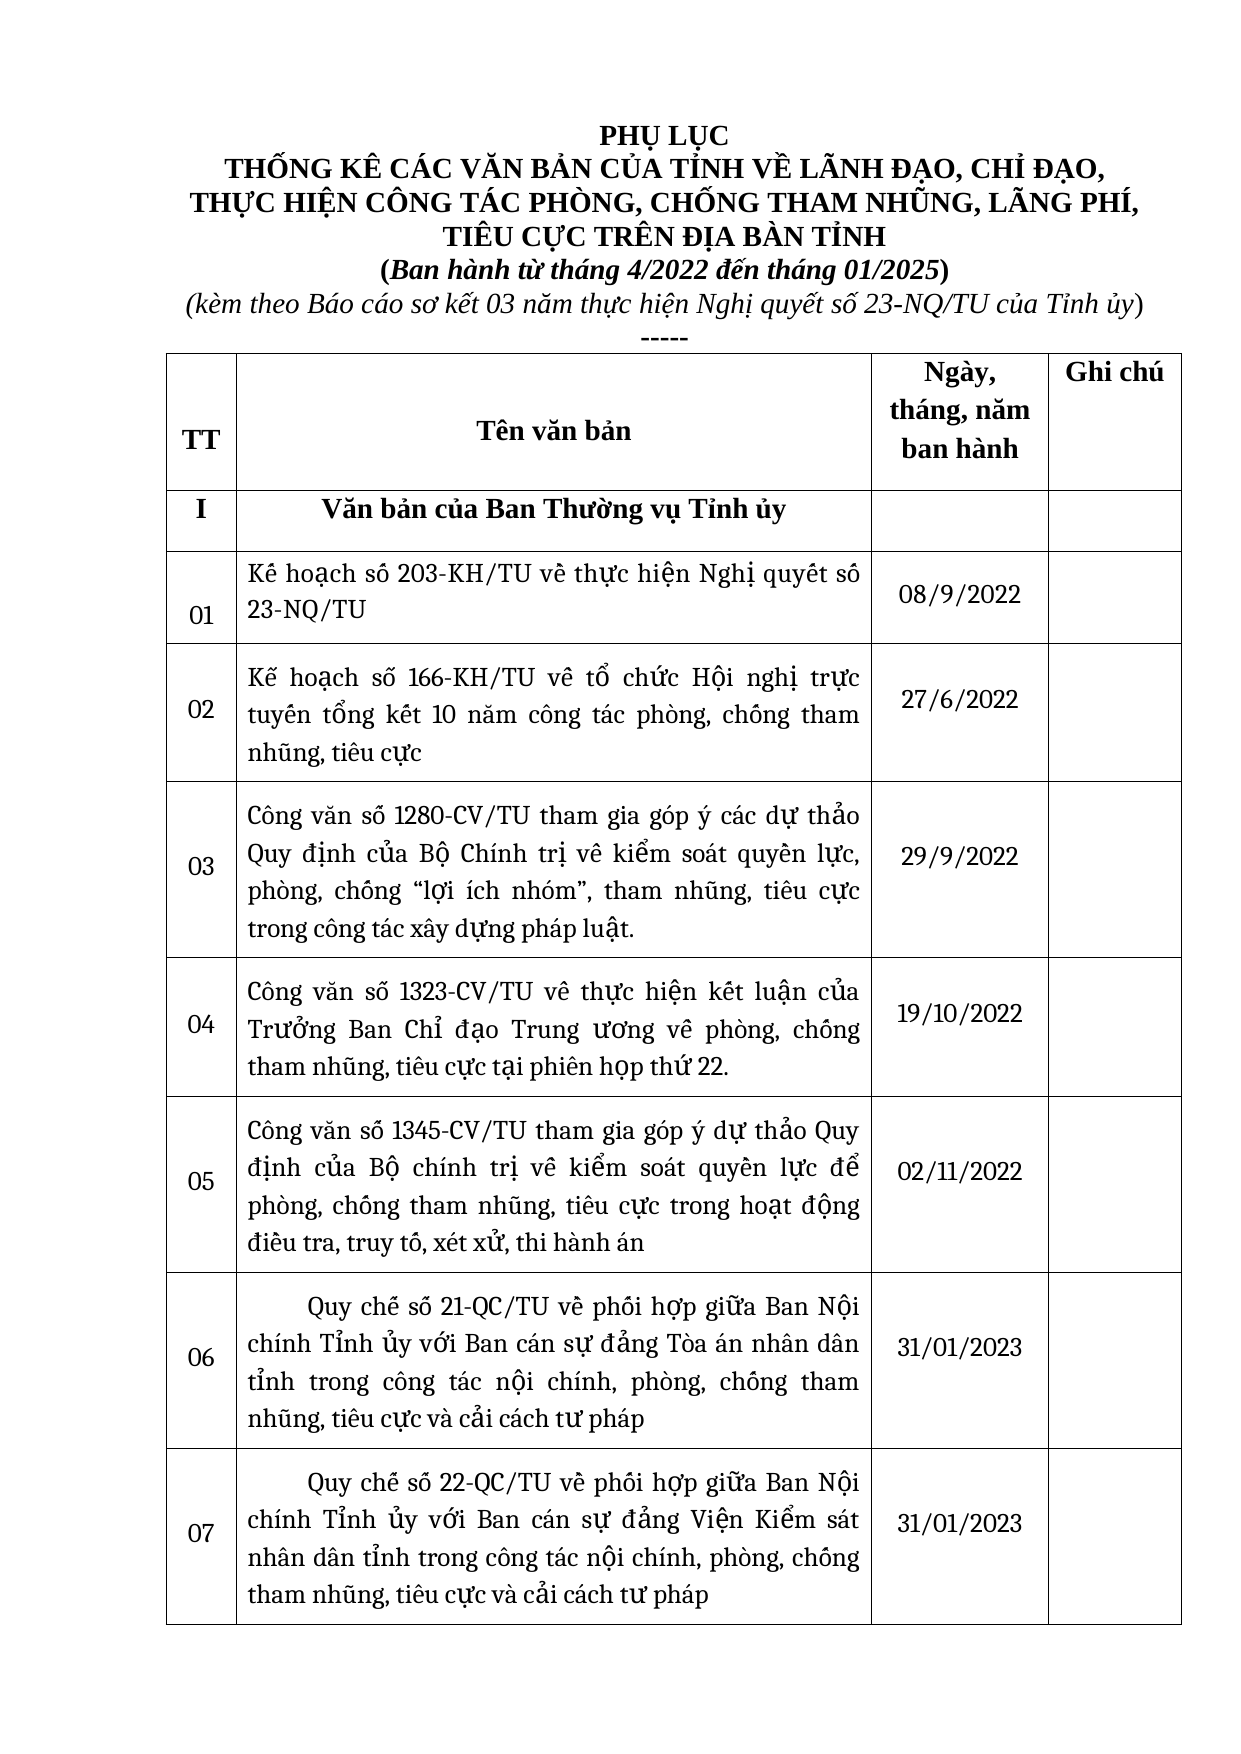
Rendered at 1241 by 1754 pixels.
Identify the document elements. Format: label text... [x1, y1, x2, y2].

table_cell 01 [167, 552, 236, 642]
text (kèm theo Báo cáo sơ kết 03 năm thực hiện Nghị quyết số 23-NQ/TU của Tỉnh ủy) [177, 286, 1152, 319]
table_cell 02/11/2022 [872, 1097, 1048, 1272]
text THỐNG KÊ CÁC VĂN BẢN CỦA TỈNH VỀ LÃNH ĐẠO, CHỈ ĐẠO, [177, 152, 1152, 185]
table_header TT [167, 354, 236, 490]
table_cell [1049, 644, 1181, 781]
table_cell Công văn số 1280-CV/TU tham gia góp ý các dự thảo Quy định của Bộ Chính trị về kiểm soát quyền lực, phòng, chống “lợi ích nhóm”, tham nhũng, tiêu cực trong công tác xây dựng pháp luật. [237, 782, 871, 957]
table_cell Kế hoạch số 166-KH/TU về tổ chức Hội nghị trực tuyến tổng kết 10 năm công tác phòng, chống tham nhũng, tiêu cực [237, 644, 871, 781]
table_cell Kế hoạch số 203-KH/TU về thực hiện Nghị quyết số 23-NQ/TU [237, 552, 871, 642]
table_header Ngày, tháng, năm ban hành [872, 354, 1048, 490]
table_cell Quy chế số 22-QC/TU về phối hợp giữa Ban Nội chính Tỉnh ủy với Ban cán sự đảng Viện Kiểm sát nhân dân tỉnh trong công tác nội chính, phòng, chống tham nhũng, tiêu cực và cải cách tư pháp [237, 1449, 871, 1624]
table_cell 02 [167, 644, 236, 781]
table_cell [1049, 958, 1181, 1096]
table_cell 08/9/2022 [872, 552, 1048, 642]
table_cell Công văn số 1323-CV/TU về thực hiện kết luận của Trưởng Ban Chỉ đạo Trung ương về phòng, chống tham nhũng, tiêu cực tại phiên họp thứ 22. [237, 958, 871, 1096]
table_cell [1049, 1449, 1181, 1624]
table_cell [1049, 491, 1181, 551]
table_cell [1049, 552, 1181, 642]
table_cell 29/9/2022 [872, 782, 1048, 957]
table_header Ghi chú [1049, 354, 1181, 490]
table_cell [1049, 1273, 1181, 1448]
table_cell 27/6/2022 [872, 644, 1048, 781]
text ----- [177, 319, 1152, 353]
table_header Tên văn bản [237, 354, 871, 490]
table_cell 05 [167, 1097, 236, 1272]
table_cell 06 [167, 1273, 236, 1448]
table_cell I [167, 491, 236, 551]
table_cell 07 [167, 1449, 236, 1624]
table_cell Quy chế số 21-QC/TU về phối hợp giữa Ban Nội chính Tỉnh ủy với Ban cán sự đảng Tòa án nhân dân tỉnh trong công tác nội chính, phòng, chống tham nhũng, tiêu cực và cải cách tư pháp [237, 1273, 871, 1448]
table_cell [1049, 1097, 1181, 1272]
table_cell 31/01/2023 [872, 1449, 1048, 1624]
text PHỤ LỤC [177, 118, 1152, 152]
table_cell 04 [167, 958, 236, 1096]
text (Ban hành từ tháng 4/2022 đến tháng 01/2025) [177, 252, 1152, 286]
table_cell [1049, 782, 1181, 957]
table_cell [872, 491, 1048, 551]
table_cell 31/01/2023 [872, 1273, 1048, 1448]
table_cell Công văn số 1345-CV/TU tham gia góp ý dự thảo Quy định của Bộ chính trị về kiểm soát quyền lực để phòng, chống tham nhũng, tiêu cực trong hoạt động điều tra, truy tố, xét xử, thi hành án [237, 1097, 871, 1272]
text THỰC HIỆN CÔNG TÁC PHÒNG, CHỐNG THAM NHŨNG, LÃNG PHÍ, TIÊU CỰC TRÊN ĐỊA BÀN TỈNH [177, 185, 1152, 252]
table_cell 19/10/2022 [872, 958, 1048, 1096]
table_cell 03 [167, 782, 236, 957]
table_cell Văn bản của Ban Thường vụ Tỉnh ủy [237, 491, 871, 551]
